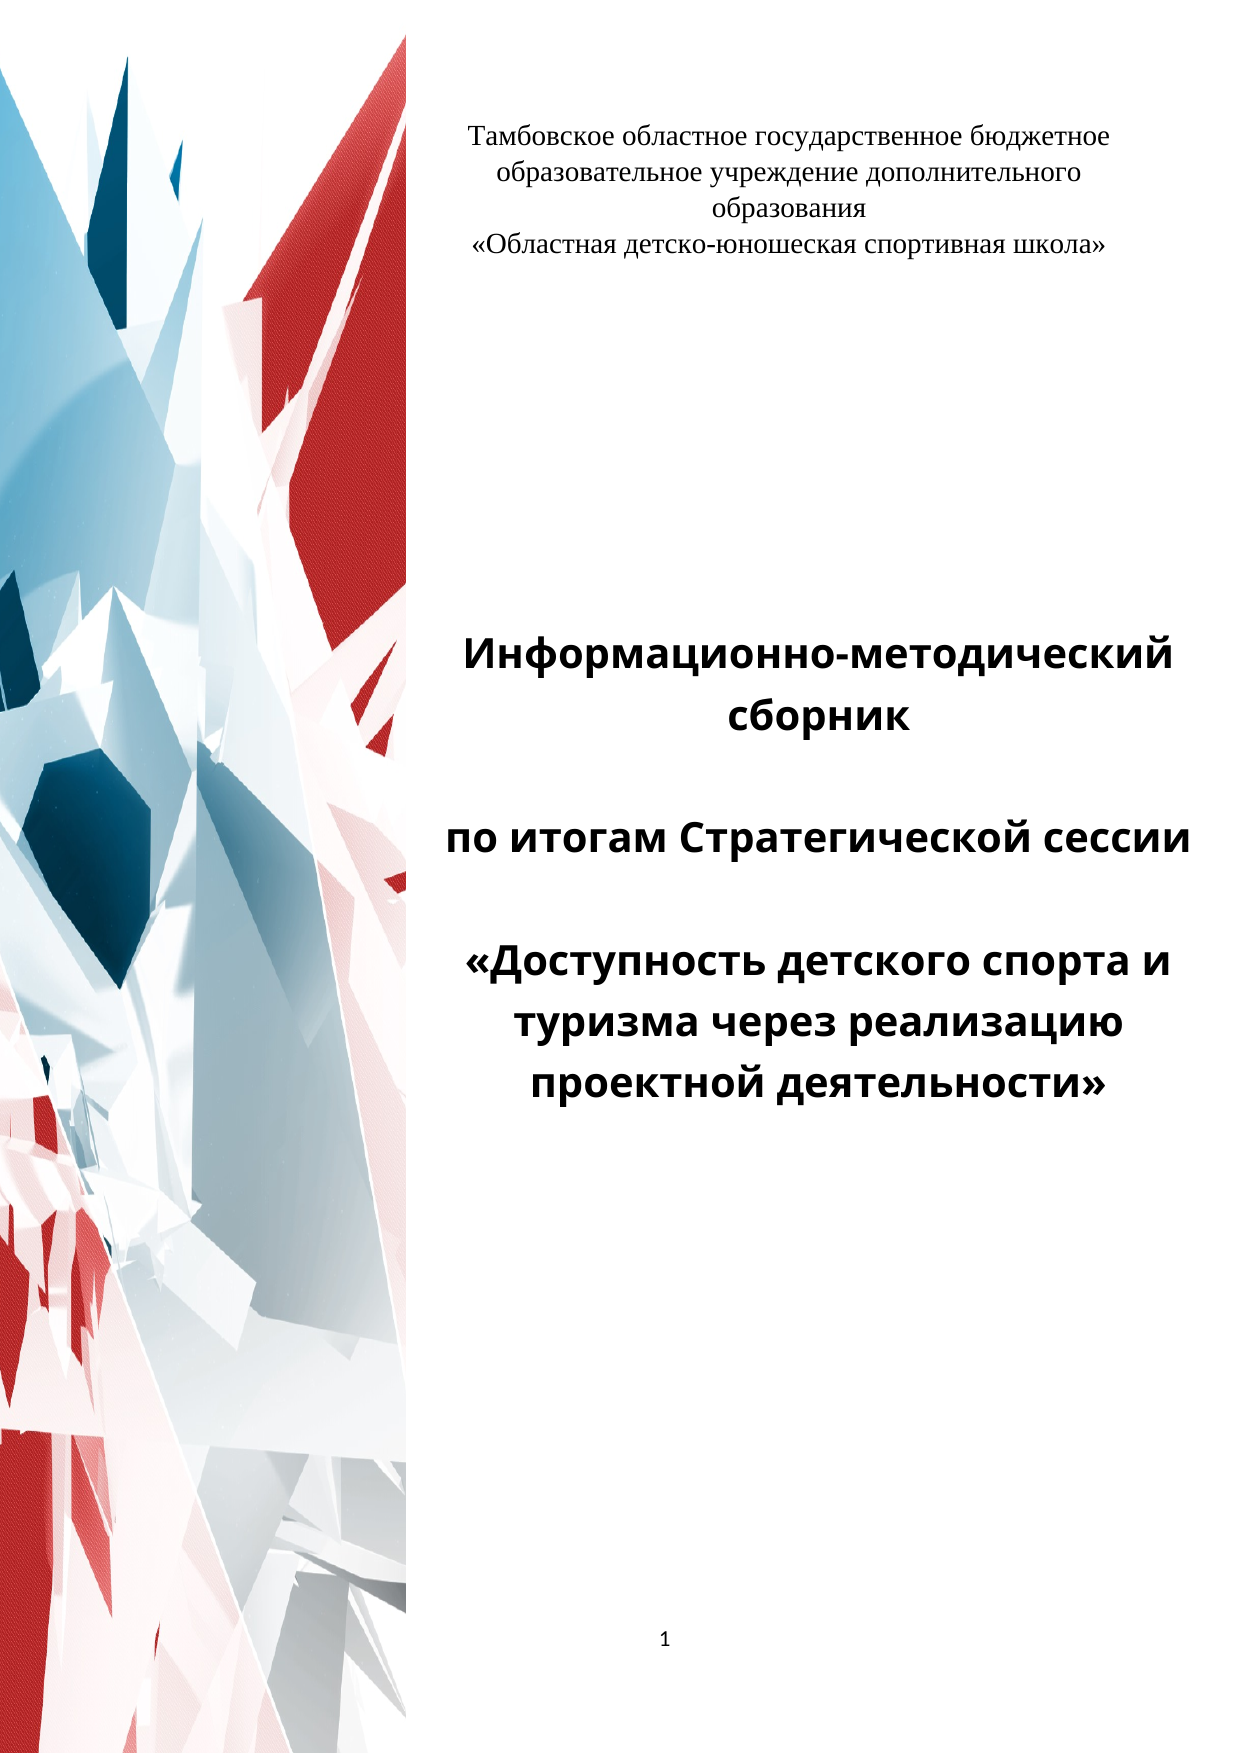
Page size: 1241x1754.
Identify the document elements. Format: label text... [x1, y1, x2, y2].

text Информационно-методический сборник [406, 624, 1211, 742]
text по итогам Стратегической сессии [406, 808, 1211, 865]
text «Доступность детского спорта и туризма через реализацию проектной деятельности» [406, 930, 1211, 1110]
picture [0, 0, 406, 1752]
text Тамбовское областное государственное бюджетное образовательное учреждение дополнительного образования [406, 118, 1152, 224]
text «Областная детско-юношеская спортивная школа» [406, 227, 1152, 260]
